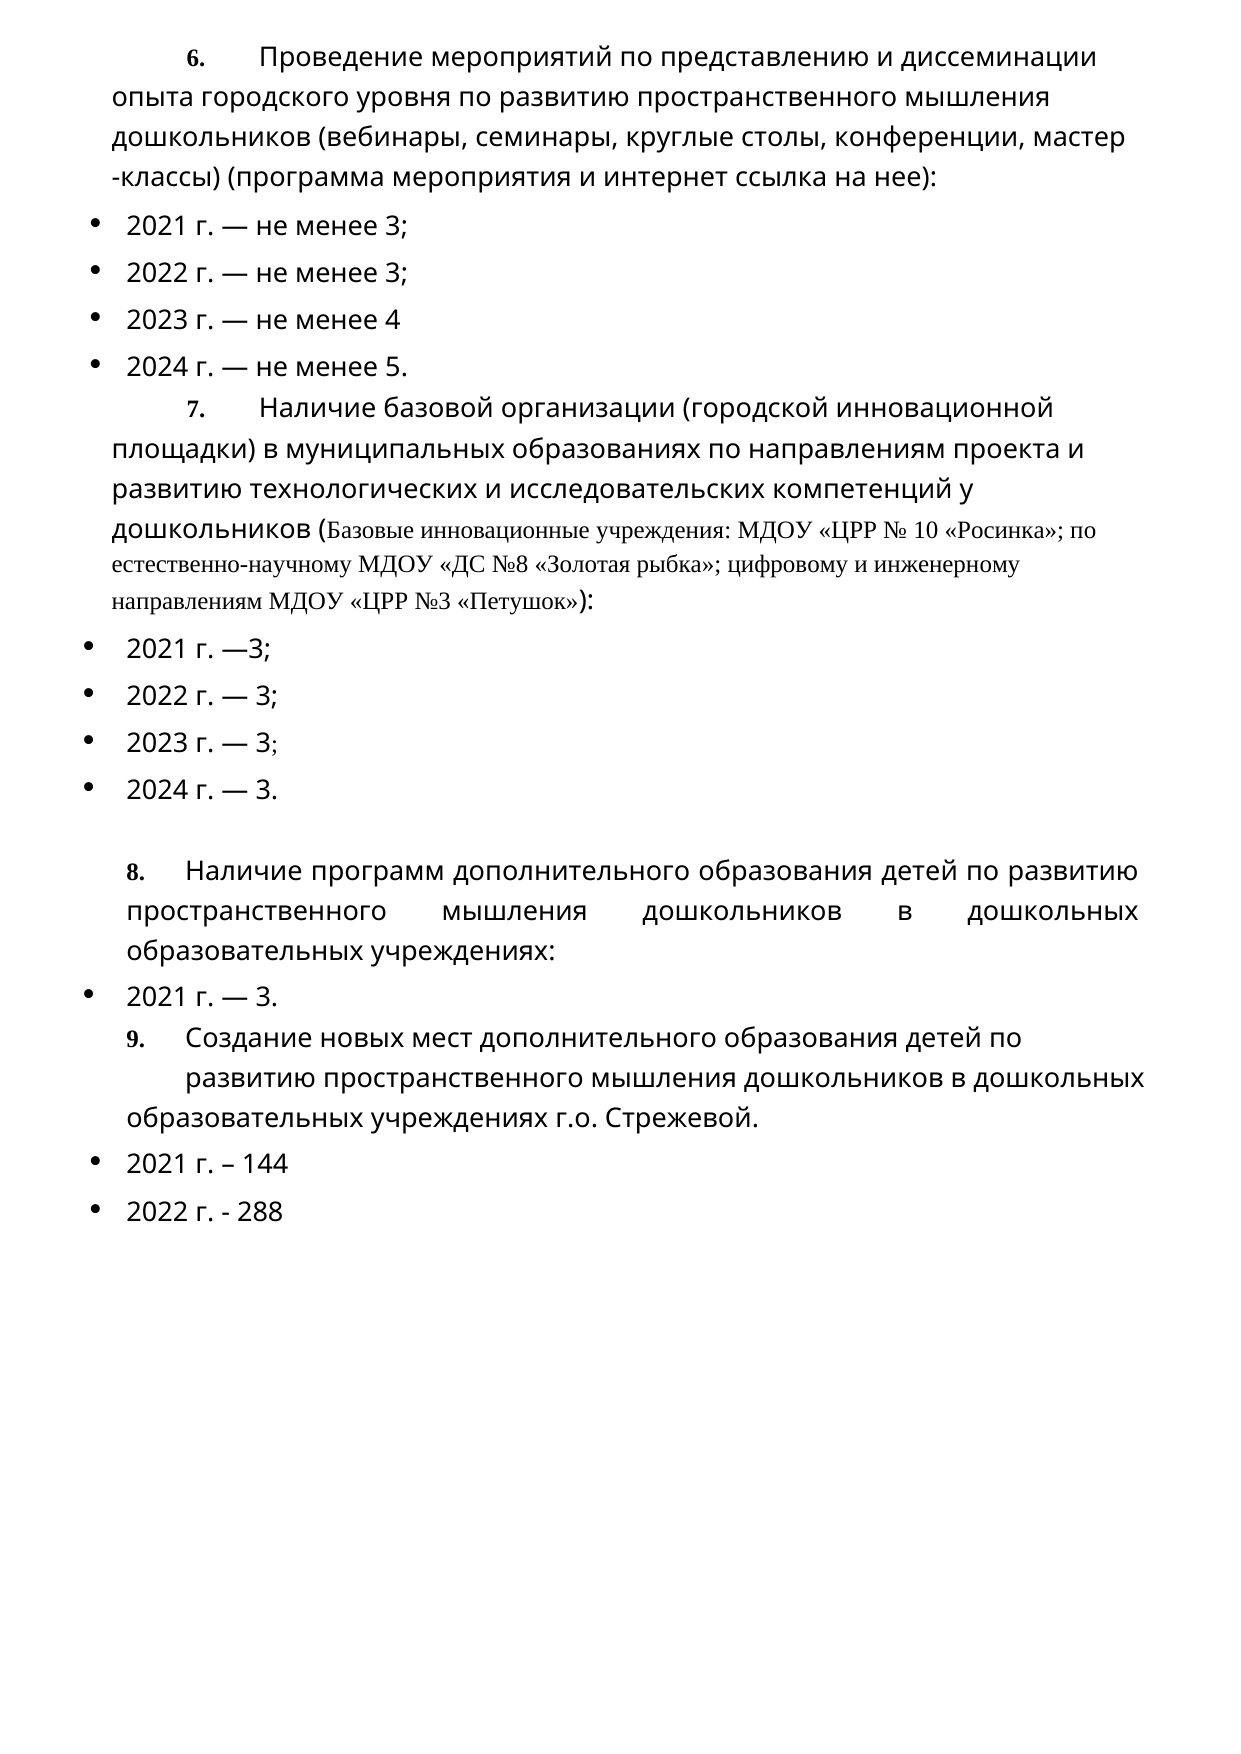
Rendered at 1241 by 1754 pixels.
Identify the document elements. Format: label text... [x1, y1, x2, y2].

list 2024 г. — 3. [82, 764, 1139, 807]
list 2021 г. — не менее 3; [89, 201, 1139, 244]
list 2021 г. — 3. [82, 972, 1166, 1015]
list Наличие программ дополнительного образования детей по развитию пространственного мышления дошкольников в дошкольных образовательных учреждениях: [126, 851, 1139, 968]
list Наличие базовой организации (городской инновационной площадки) в муниципальных образованиях по направлениям проекта и развитию технологических и исследовательских компетенций у дошкольников (Базовые инновационные учреждения: МДОУ «ЦРР № 10 «Росинка»; по естественно-научному МДОУ «ДС №8 «Золотая рыбка»; цифровому и инженерному направлениям МДОУ «ЦРР №3 «Петушок»): [111, 389, 1139, 617]
list 2022 г. — не менее 3; [89, 247, 1139, 291]
list Проведение мероприятий по представлению и диссеминации опыта городского уровня по развитию пространственного мышления дошкольников (вебинары, семинары, круглые столы, конференции, мастер -классы) (программа мероприятия и интернет ссылка на нее): [111, 37, 1139, 195]
list 2021 г. – 144 [89, 1139, 1167, 1182]
list 2022 г. — 3; [82, 670, 1139, 713]
list 2021 г. —3; [82, 623, 1139, 666]
list 2024 г. — не менее 5. [89, 341, 1139, 384]
list 2023 г. — не менее 4 [89, 294, 1139, 338]
list Создание новых мест дополнительного образования детей по развитию пространственного мышления дошкольников в дошкольных образовательных учреждениях г.о. Стрежевой. [126, 1019, 1167, 1136]
list 2023 г. — 3; [82, 717, 1139, 760]
list 2022 г. - 288 [89, 1186, 1167, 1229]
